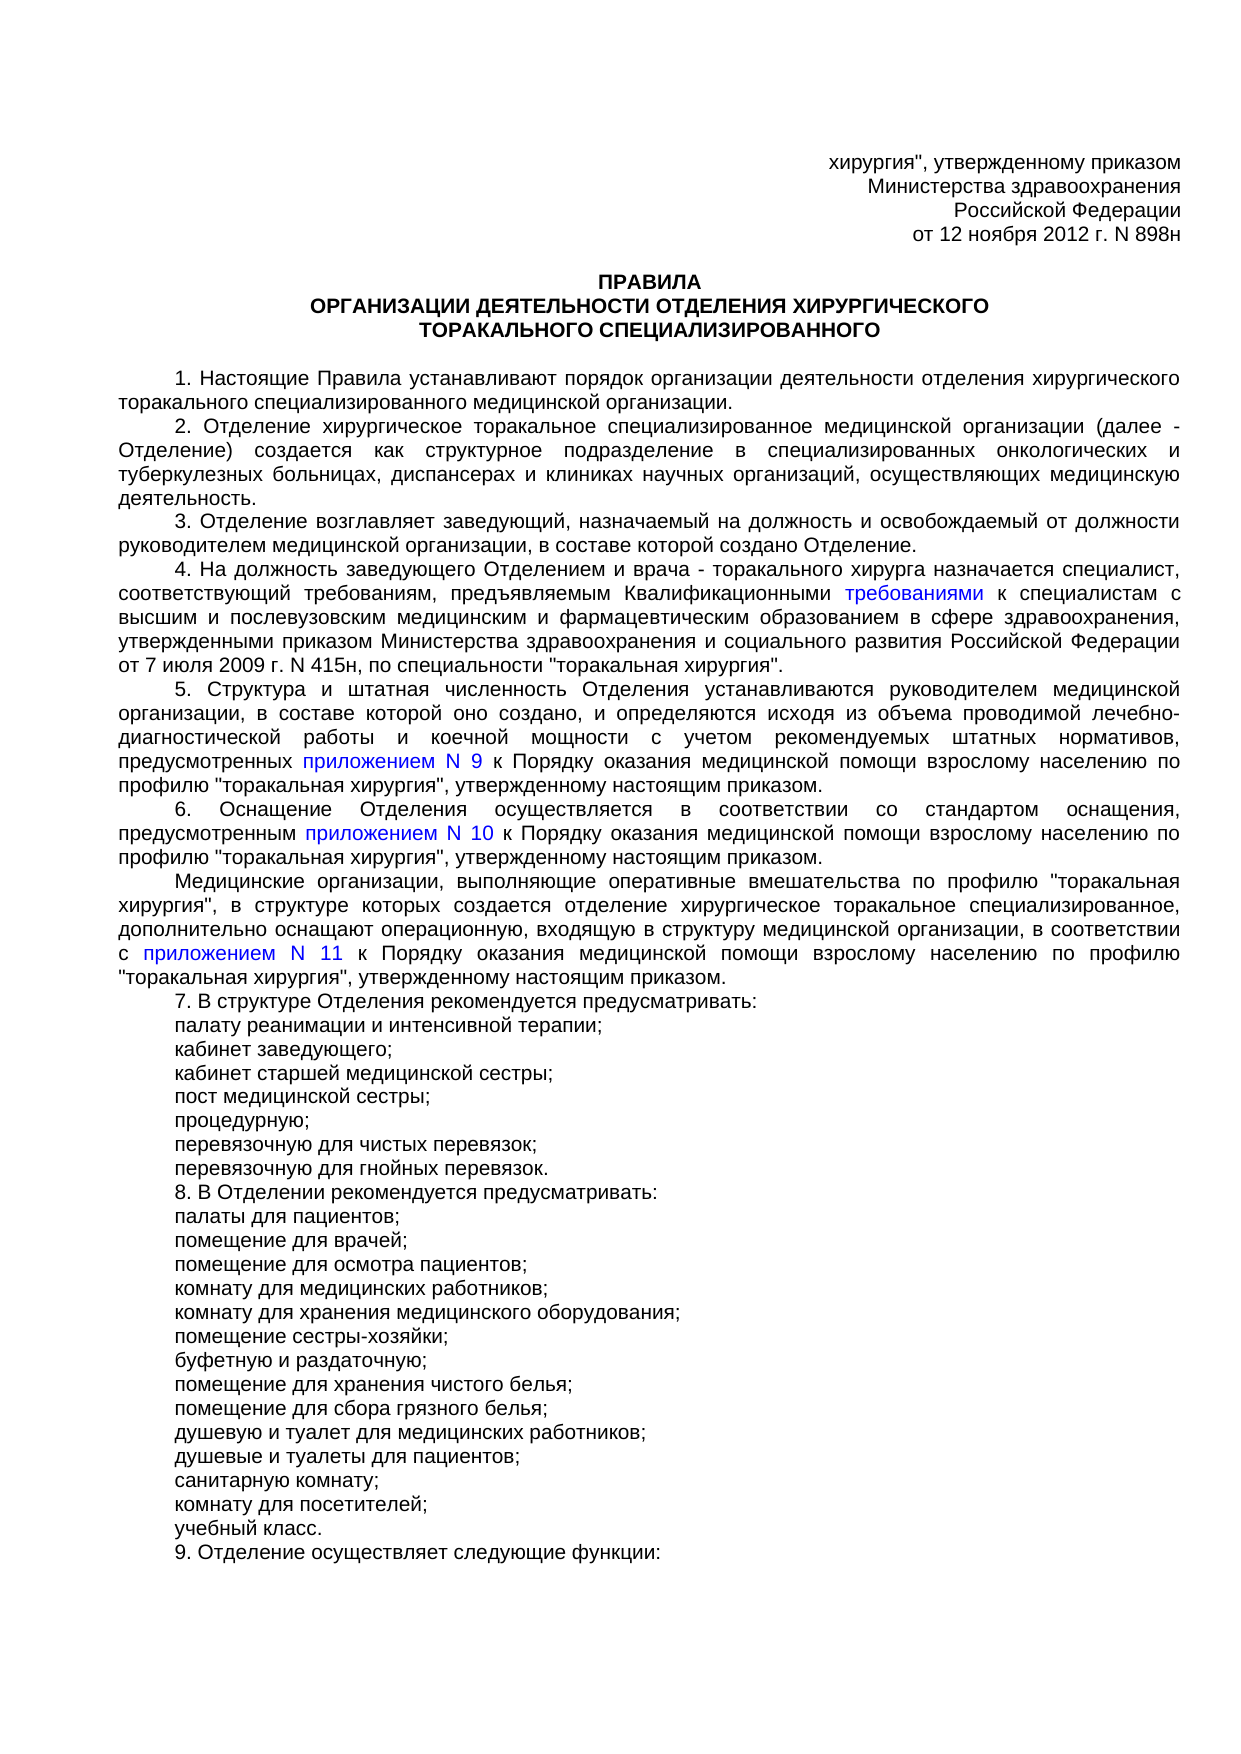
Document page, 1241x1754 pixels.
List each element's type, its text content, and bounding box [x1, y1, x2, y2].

text Российской Федерации [118, 198, 1181, 222]
text помещение для хранения чистого белья; [118, 1372, 1181, 1396]
text комнату для хранения медицинского оборудования; [118, 1300, 1181, 1324]
text кабинет заведующего; [118, 1036, 1181, 1060]
text процедурную; [118, 1108, 1181, 1132]
text хирургия", утвержденному приказом [118, 150, 1181, 174]
text пост медицинской сестры; [118, 1084, 1181, 1108]
text помещение для сбора грязного белья; [118, 1396, 1181, 1420]
text Министерства здравоохранения [118, 174, 1181, 198]
text перевязочную для чистых перевязок; [118, 1132, 1181, 1156]
text комнату для посетителей; [118, 1492, 1181, 1516]
text 4. На должность заведующего Отделением и врача - торакального хирурга назначается специалист, соответствующий требованиям, предъявляемым Квалификационными требованиями к специалистам с высшим и послевузовским медицинским и фармацевтическим образованием в сфере здравоохранения, утвержденными приказом Министерства здравоохранения и социального развития Российской Федерации от 7 июля 2009 г. N 415н, по специальности "торакальная хирургия". [118, 557, 1181, 677]
text 8. В Отделении рекомендуется предусматривать: [118, 1180, 1181, 1204]
text 2. Отделение хирургическое торакальное специализированное медицинской организации (далее - Отделение) создается как структурное подразделение в специализированных онкологических и туберкулезных больницах, диспансерах и клиниках научных организаций, осуществляющих медицинскую деятельность. [118, 413, 1181, 509]
text палаты для пациентов; [118, 1204, 1181, 1228]
text Медицинские организации, выполняющие оперативные вмешательства по профилю "торакальная хирургия", в структуре которых создается отделение хирургическое торакальное специализированное, дополнительно оснащают операционную, входящую в структуру медицинской организации, в соответствии с приложением N 11 к Порядку оказания медицинской помощи взрослому населению по профилю "торакальная хирургия", утвержденному настоящим приказом. [118, 869, 1181, 988]
text от 12 ноября 2012 г. N 898н [118, 222, 1181, 246]
text учебный класс. [118, 1516, 1181, 1539]
text буфетную и раздаточную; [118, 1348, 1181, 1372]
text комнату для медицинских работников; [118, 1276, 1181, 1300]
text помещение для врачей; [118, 1228, 1181, 1252]
text помещение сестры-хозяйки; [118, 1324, 1181, 1348]
text палату реанимации и интенсивной терапии; [118, 1012, 1181, 1036]
text помещение для осмотра пациентов; [118, 1252, 1181, 1276]
text перевязочную для гнойных перевязок. [118, 1156, 1181, 1180]
text ПРАВИЛА [118, 270, 1181, 294]
text 3. Отделение возглавляет заведующий, назначаемый на должность и освобождаемый от должности руководителем медицинской организации, в составе которой создано Отделение. [118, 509, 1181, 557]
text 9. Отделение осуществляет следующие функции: [118, 1539, 1181, 1563]
text 5. Структура и штатная численность Отделения устанавливаются руководителем медицинской организации, в составе которой оно создано, и определяются исходя из объема проводимой лечебно-диагностической работы и коечной мощности с учетом рекомендуемых штатных нормативов, предусмотренных приложением N 9 к Порядку оказания медицинской помощи взрослому населению по профилю "торакальная хирургия", утвержденному настоящим приказом. [118, 677, 1181, 797]
text ОРГАНИЗАЦИИ ДЕЯТЕЛЬНОСТИ ОТДЕЛЕНИЯ ХИРУРГИЧЕСКОГО [118, 294, 1181, 318]
text 7. В структуре Отделения рекомендуется предусматривать: [118, 988, 1181, 1012]
text 1. Настоящие Правила устанавливают порядок организации деятельности отделения хирургического торакального специализированного медицинской организации. [118, 366, 1181, 413]
text 6. Оснащение Отделения осуществляется в соответствии со стандартом оснащения, предусмотренным приложением N 10 к Порядку оказания медицинской помощи взрослому населению по профилю "торакальная хирургия", утвержденному настоящим приказом. [118, 797, 1181, 869]
text душевые и туалеты для пациентов; [118, 1444, 1181, 1468]
text душевую и туалет для медицинских работников; [118, 1420, 1181, 1444]
text кабинет старшей медицинской сестры; [118, 1060, 1181, 1084]
text ТОРАКАЛЬНОГО СПЕЦИАЛИЗИРОВАННОГО [118, 318, 1181, 342]
text санитарную комнату; [118, 1468, 1181, 1492]
